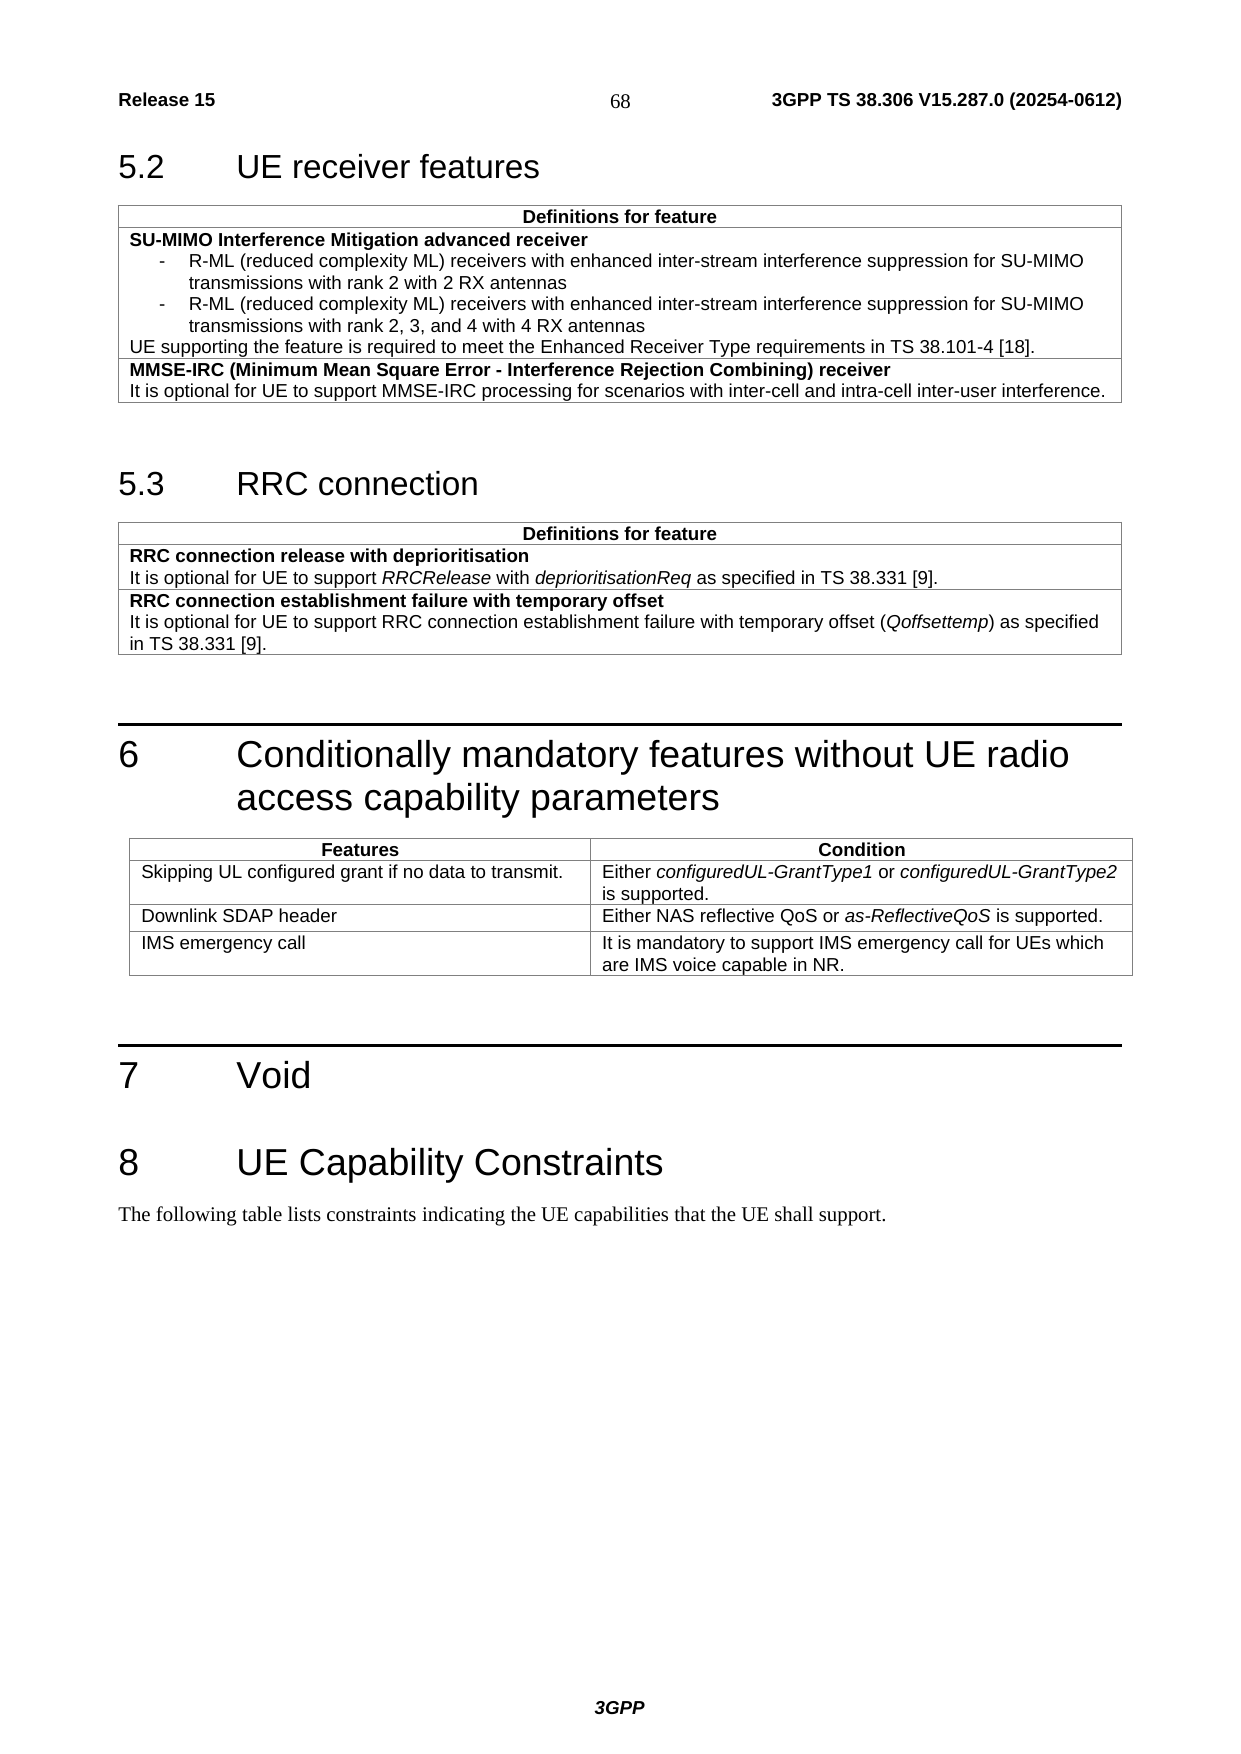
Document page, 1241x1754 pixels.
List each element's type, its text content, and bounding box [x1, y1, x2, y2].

subtitle 6 Conditionally mandatory features without UE radio access capability parameters [118, 726, 1122, 819]
table_header Features [130, 839, 590, 860]
table_cell RRC connection release with deprioritisation It is optional for UE to support RRCRelease with deprioritisationReq as specified in TS 38.331 [9]. [119, 545, 1121, 588]
table_cell Skipping UL configured grant if no data to transmit. [130, 861, 590, 904]
table_header Condition [591, 839, 1132, 860]
subtitle 5.2 UE receiver features [118, 147, 1122, 186]
table_cell MMSE-IRC (Minimum Mean Square Error - Interference Rejection Combining) receiver It is optional for UE to support MMSE-IRC processing for scenarios with inter-cell and intra-cell inter-user interference. [119, 359, 1121, 402]
subtitle 7 Void [118, 1047, 1122, 1096]
table_header Definitions for feature [119, 206, 1121, 227]
table_cell IMS emergency call [130, 932, 590, 975]
table_cell SU-MIMO Interference Mitigation advanced receiver - R-ML (reduced complexity ML) receivers with enhanced inter-stream interference suppression for SU-MIMO transmissions with rank 2 with 2 RX antennas - R-ML (reduced complexity ML) receivers with enhanced inter-stream interference suppression for SU-MIMO transmissions with rank 2, 3, and 4 with 4 RX antennas UE supporting the feature is required to meet the Enhanced Receiver Type requirements in TS 38.101-4 [18]. [119, 228, 1121, 358]
table_header Definitions for feature [119, 523, 1121, 544]
table_cell It is mandatory to support IMS emergency call for UEs which are IMS voice capable in NR. [591, 932, 1132, 975]
table_cell Either configuredUL-GrantType1 or configuredUL-GrantType2 is supported. [591, 861, 1132, 904]
table_cell Either NAS reflective QoS or as-ReflectiveQoS is supported. [591, 905, 1132, 931]
table_cell RRC connection establishment failure with temporary offset It is optional for UE to support RRC connection establishment failure with temporary offset (Qoffsettemp) as specified in TS 38.331 [9]. [119, 590, 1121, 654]
subtitle 5.3 RRC connection [118, 464, 1122, 503]
text The following table lists constraints indicating the UE capabilities that the UE shall support. [118, 1202, 1122, 1226]
table_cell Downlink SDAP header [130, 905, 590, 931]
subtitle 8 UE Capability Constraints [118, 1131, 1122, 1183]
